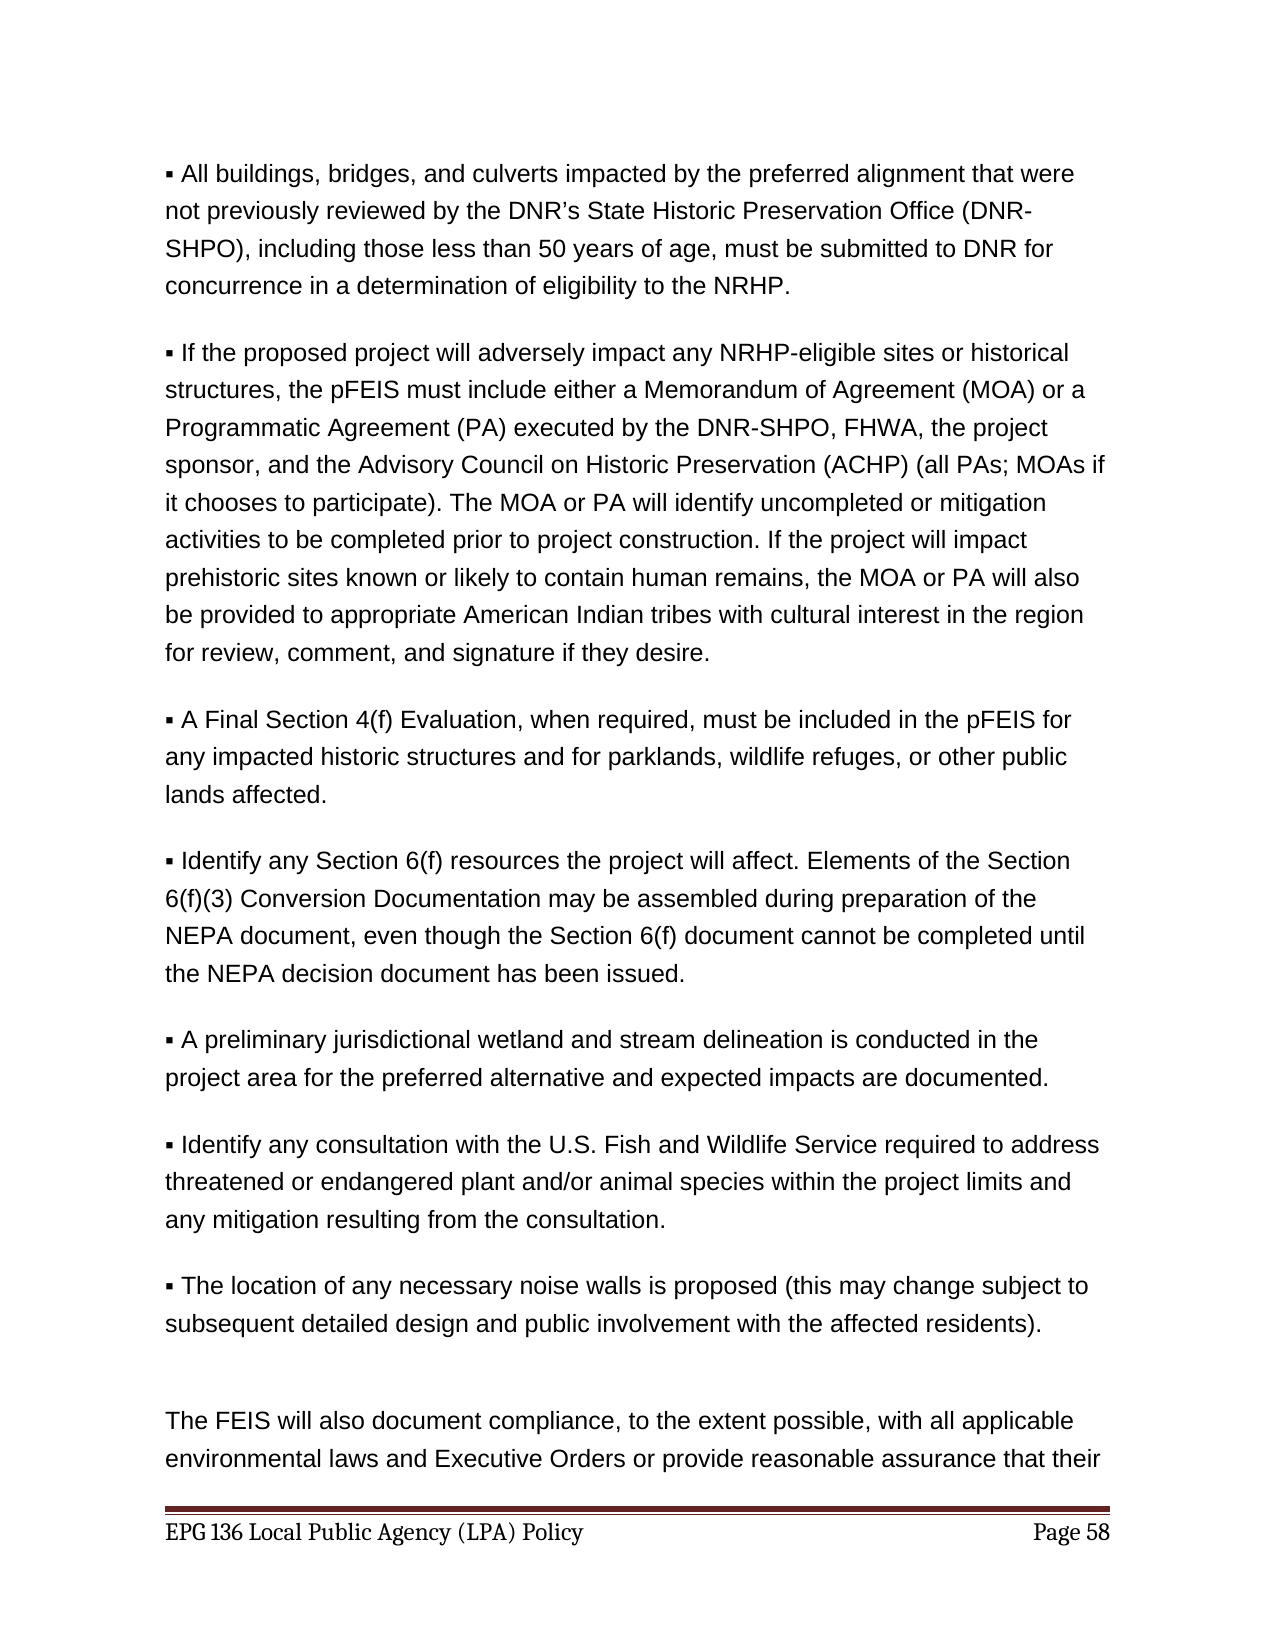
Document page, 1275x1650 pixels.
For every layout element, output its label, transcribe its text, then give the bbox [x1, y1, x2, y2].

text ▪ The location of any necessary noise walls is proposed (this may change subject to subsequent detailed design and public involvement with the affected residents). [165, 1262, 1110, 1337]
text ▪ Identify any consultation with the U.S. Fish and Wildlife Service required to address threatened or endangered plant and/or animal species within the project limits and any mitigation resulting from the consultation. [165, 1121, 1110, 1233]
text ▪ A preliminary jurisdictional wetland and stream delineation is conducted in the project area for the preferred alternative and expected impacts are documented. [165, 1017, 1110, 1092]
text ▪ All buildings, bridges, and culverts impacted by the preferred alignment that were not previously reviewed by the DNR’s State Historic Preservation Office (DNR-SHPO), including those less than 50 years of age, must be submitted to DNR for concurrence in a determination of eligibility to the NRHP. [165, 150, 1110, 300]
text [165, 1397, 1110, 1472]
text ▪ Identify any Section 6(f) resources the project will affect. Elements of the Section 6(f)(3) Conversion Documentation may be assembled during preparation of the NEPA document, even though the Section 6(f) document cannot be completed until the NEPA decision document has been issued. [165, 837, 1110, 987]
text ▪ If the proposed project will adversely impact any NRHP-eligible sites or historical structures, the pFEIS must include either a Memorandum of Agreement (MOA) or a Programmatic Agreement (PA) executed by the DNR-SHPO, FHWA, the project sponsor, and the Advisory Council on Historic Preservation (ACHP) (all PAs; MOAs if it chooses to participate). The MOA or PA will identify uncompleted or mitigation activities to be completed prior to project construction. If the project will impact prehistoric sites known or likely to contain human remains, the MOA or PA will also be provided to appropriate American Indian tribes with cultural interest in the region for review, comment, and signature if they desire. [165, 329, 1110, 667]
text ▪ A Final Section 4(f) Evaluation, when required, must be included in the pFEIS for any impacted historic structures and for parklands, wildlife refuges, or other public lands affected. [165, 696, 1110, 808]
